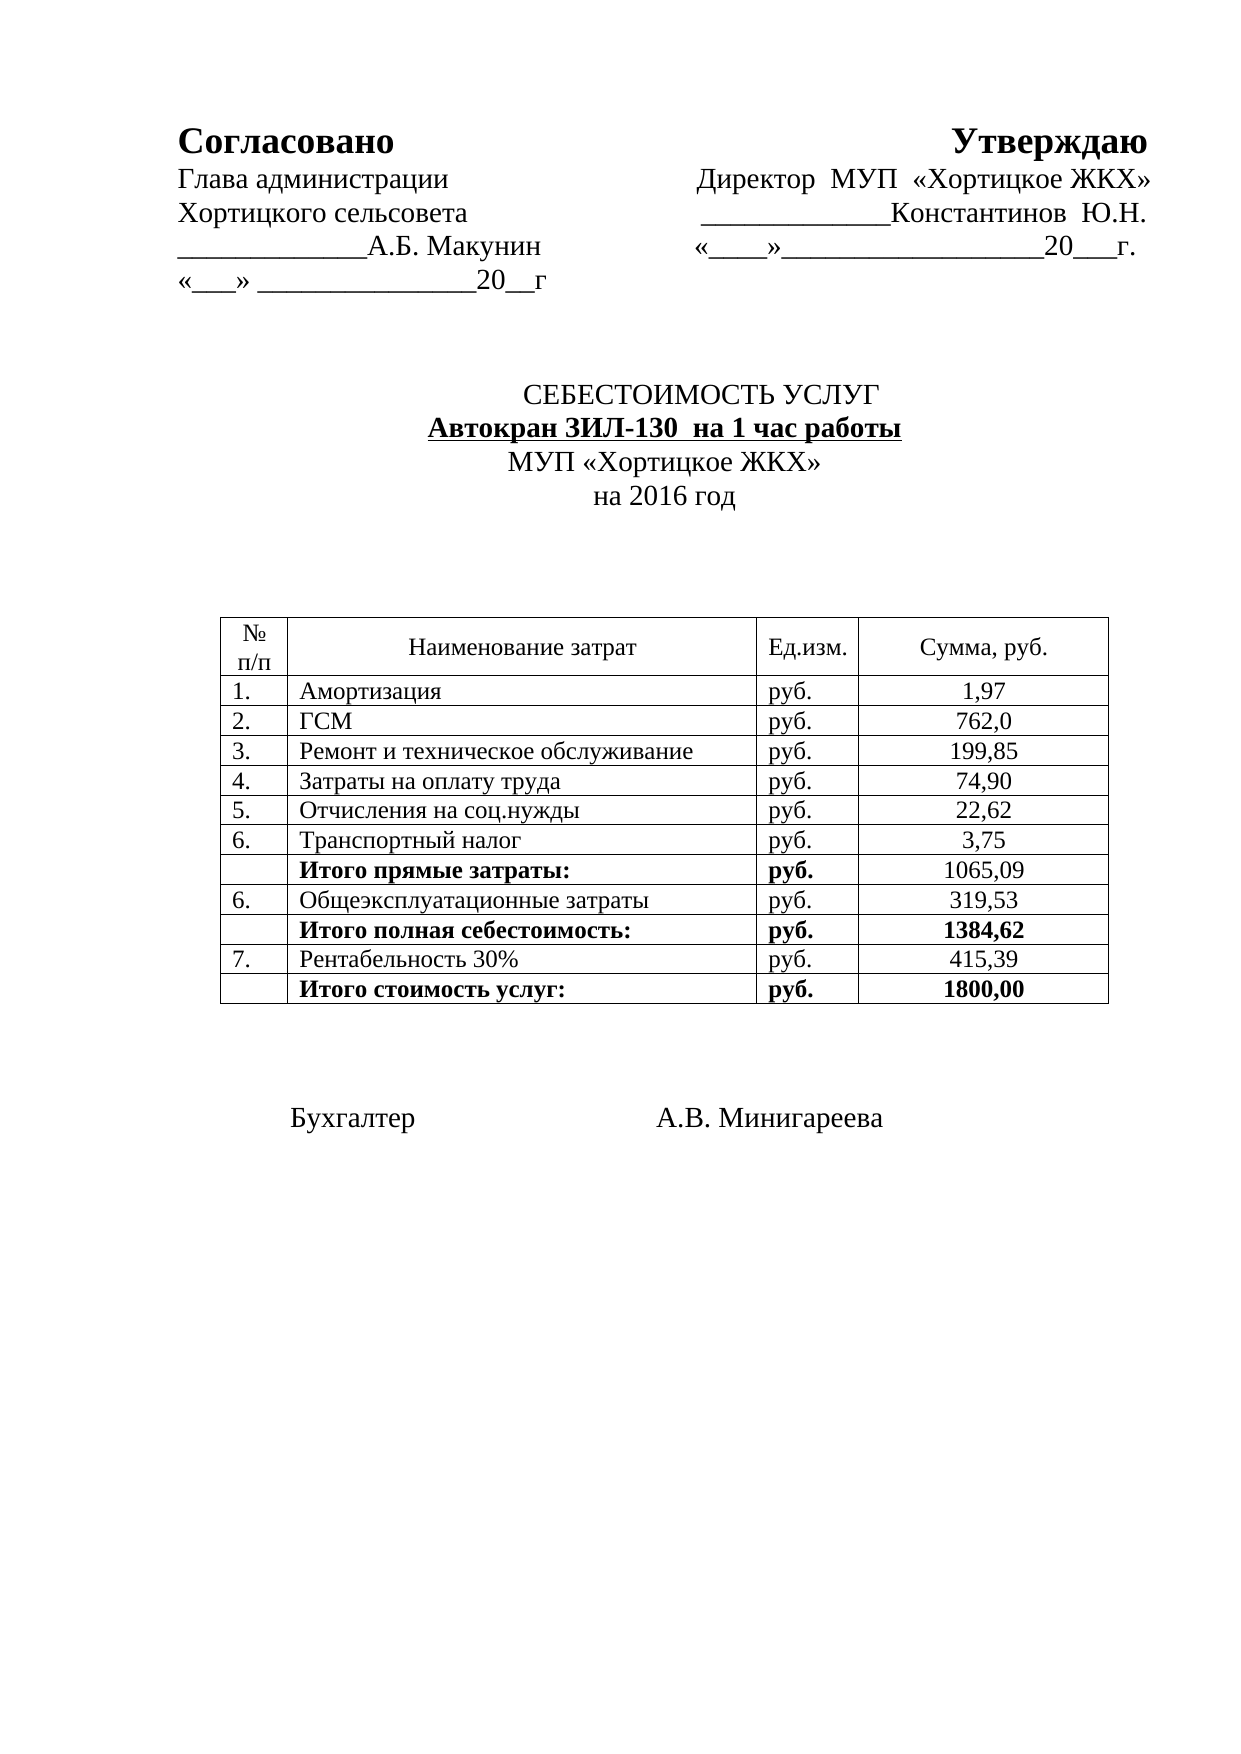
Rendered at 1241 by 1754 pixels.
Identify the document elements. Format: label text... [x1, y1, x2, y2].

table_cell Транспортный налог [288, 825, 756, 854]
table_cell руб. [757, 915, 858, 943]
table_cell 22,62 [859, 796, 1108, 824]
table_cell Общеэксплуатационные затраты [288, 885, 756, 914]
text МУП «Хортицкое ЖКХ» [177, 444, 1152, 478]
table_cell Ремонт и техническое обслуживание [288, 736, 756, 765]
table_cell 7. [221, 945, 287, 973]
table_cell 415,39 [859, 945, 1108, 973]
table_cell руб. [757, 885, 858, 914]
table_cell [221, 915, 287, 943]
table_cell [221, 974, 287, 1003]
table_cell 5. [221, 796, 287, 824]
table_cell Итого стоимость услуг: [288, 974, 756, 1003]
table_cell 1384,62 [859, 915, 1108, 943]
table_cell Затраты на оплату труда [288, 766, 756, 794]
table_cell 3. [221, 736, 287, 765]
table_cell 6. [221, 885, 287, 914]
table_cell Амортизация [288, 676, 756, 705]
table_cell 1,97 [859, 676, 1108, 705]
table_cell 319,53 [859, 885, 1108, 914]
table_header № п/п [221, 618, 287, 675]
text Автокран ЗИЛ-130 на 1 час работы [177, 411, 1152, 444]
table_header Ед.изм. [757, 618, 858, 675]
table_cell Итого полная себестоимость: [288, 915, 756, 943]
text Бухгалтер А.В. Минигареева [177, 1100, 1152, 1134]
text на 2016 год [177, 478, 1152, 511]
table_cell 762,0 [859, 706, 1108, 735]
table_cell 199,85 [859, 736, 1108, 765]
table_cell ГСМ [288, 706, 756, 735]
table_cell руб. [757, 796, 858, 824]
table_cell руб. [757, 945, 858, 973]
table_cell 2. [221, 706, 287, 735]
table_cell Отчисления на соц.нужды [288, 796, 756, 824]
table_cell 74,90 [859, 766, 1108, 794]
table_cell 6. [221, 825, 287, 854]
table_cell 4. [221, 766, 287, 794]
table_cell руб. [757, 825, 858, 854]
text «___» _______________20__г [177, 262, 1152, 295]
table_cell руб. [757, 766, 858, 794]
table_cell 3,75 [859, 825, 1108, 854]
table_cell руб. [757, 736, 858, 765]
table_cell 1065,09 [859, 855, 1108, 884]
table_header Наименование затрат [288, 618, 756, 675]
table_cell руб. [757, 974, 858, 1003]
table_header Сумма, руб. [859, 618, 1108, 675]
table_cell руб. [757, 706, 858, 735]
table_cell Итого прямые затраты: [288, 855, 756, 884]
table_cell руб. [757, 676, 858, 705]
table_cell [221, 855, 287, 884]
table_cell 1. [221, 676, 287, 705]
table_cell руб. [757, 855, 858, 884]
table_cell 1800,00 [859, 974, 1108, 1003]
text СЕБЕСТОИМОСТЬ УСЛУГ [177, 377, 1152, 411]
text Глава администрации Директор МУП «Хортицкое ЖКХ» [177, 161, 1152, 195]
text Согласовано Утверждаю [177, 118, 1152, 161]
table_cell Рентабельность 30% [288, 945, 756, 973]
text Хортицкого сельсовета _____________Константинов Ю.Н. [177, 195, 1152, 228]
text _____________А.Б. Макунин «____»__________________20___г. [177, 228, 1152, 262]
